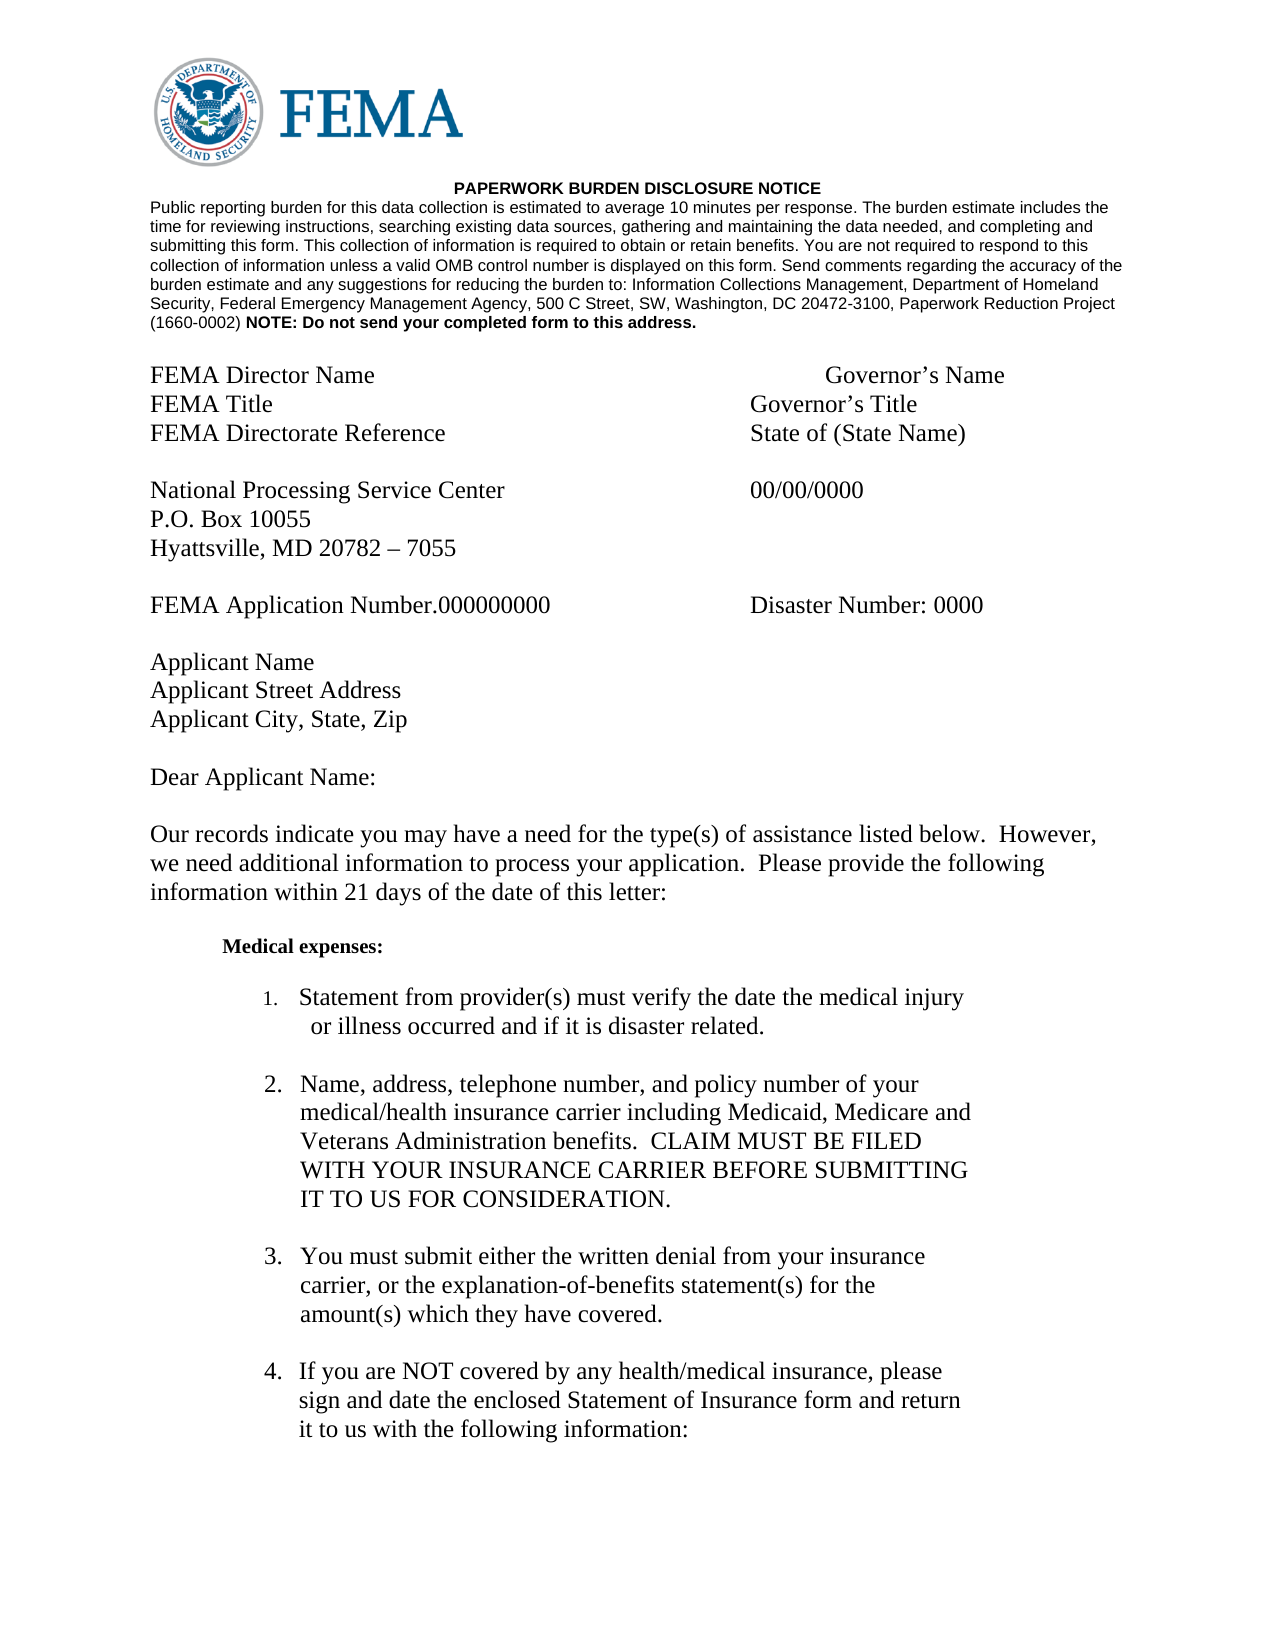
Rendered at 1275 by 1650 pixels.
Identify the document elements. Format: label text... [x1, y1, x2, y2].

text FEMA Directorate Reference State of (State Name) [150, 418, 1125, 446]
text 1. Statement from provider(s) must verify the date the medical injury or illness occurred and if it is disaster related. [262, 982, 978, 1040]
text 2. Name, address, telephone number, and policy number of your medical/health insurance carrier including Medicaid, Medicare and Veterans Administration benefits. CLAIM MUST BE FILED WITH YOUR INSURANCE CARRIER BEFORE SUBMITTING IT TO US FOR CONSIDERATION. [264, 1069, 978, 1212]
text Applicant Name [150, 647, 1125, 676]
text Medical expenses: [222, 934, 978, 958]
text FEMA Title Governor’s Title [150, 389, 1125, 418]
text 4. If you are NOT covered by any health/medical insurance, please sign and date the enclosed Statement of Insurance form and return it to us with the following information: [264, 1356, 978, 1442]
text Our records indicate you may have a need for the type(s) of assistance listed below. However, we need additional information to process your application. Please provide the following information within 21 days of the date of this letter: [150, 819, 1125, 906]
text Applicant Street Address [150, 676, 1125, 704]
text Applicant City, State, Zip [150, 704, 1125, 733]
text P.O. Box 10055 [150, 504, 1125, 533]
text National Processing Service Center 00/00/0000 [150, 475, 1125, 504]
picture [150, 56, 467, 169]
text Dear Applicant Name: [150, 762, 1125, 791]
text PAPERWORK BURDEN DISCLOSURE NOTICE [150, 179, 1125, 198]
text Public reporting burden for this data collection is estimated to average 10 minutes per response. The burden estimate includes the time for reviewing instructions, searching existing data sources, gathering and maintaining the data needed, and completing and submitting this form. This collection of information is required to obtain or retain benefits. You are not required to respond to this collection of information unless a valid OMB control number is displayed on this form. Send comments regarding the accuracy of the burden estimate and any suggestions for reducing the burden to: Information Collections Management, Department of Homeland Security, Federal Emergency Management Agency, 500 C Street, SW, Washington, DC 20472-3100, Paperwork Reduction Project (1660-0002) NOTE: Do not send your completed form to this address. [150, 198, 1125, 332]
text FEMA Application Number.000000000 Disaster Number: 0000 [150, 590, 1125, 619]
text 3. You must submit either the written denial from your insurance carrier, or the explanation-of-benefits statement(s) for the amount(s) which they have covered. [264, 1241, 978, 1327]
text Hyattsville, MD 20782 – 7055 [150, 533, 1125, 561]
text FEMA Director Name Governor’s Name [150, 360, 1125, 389]
